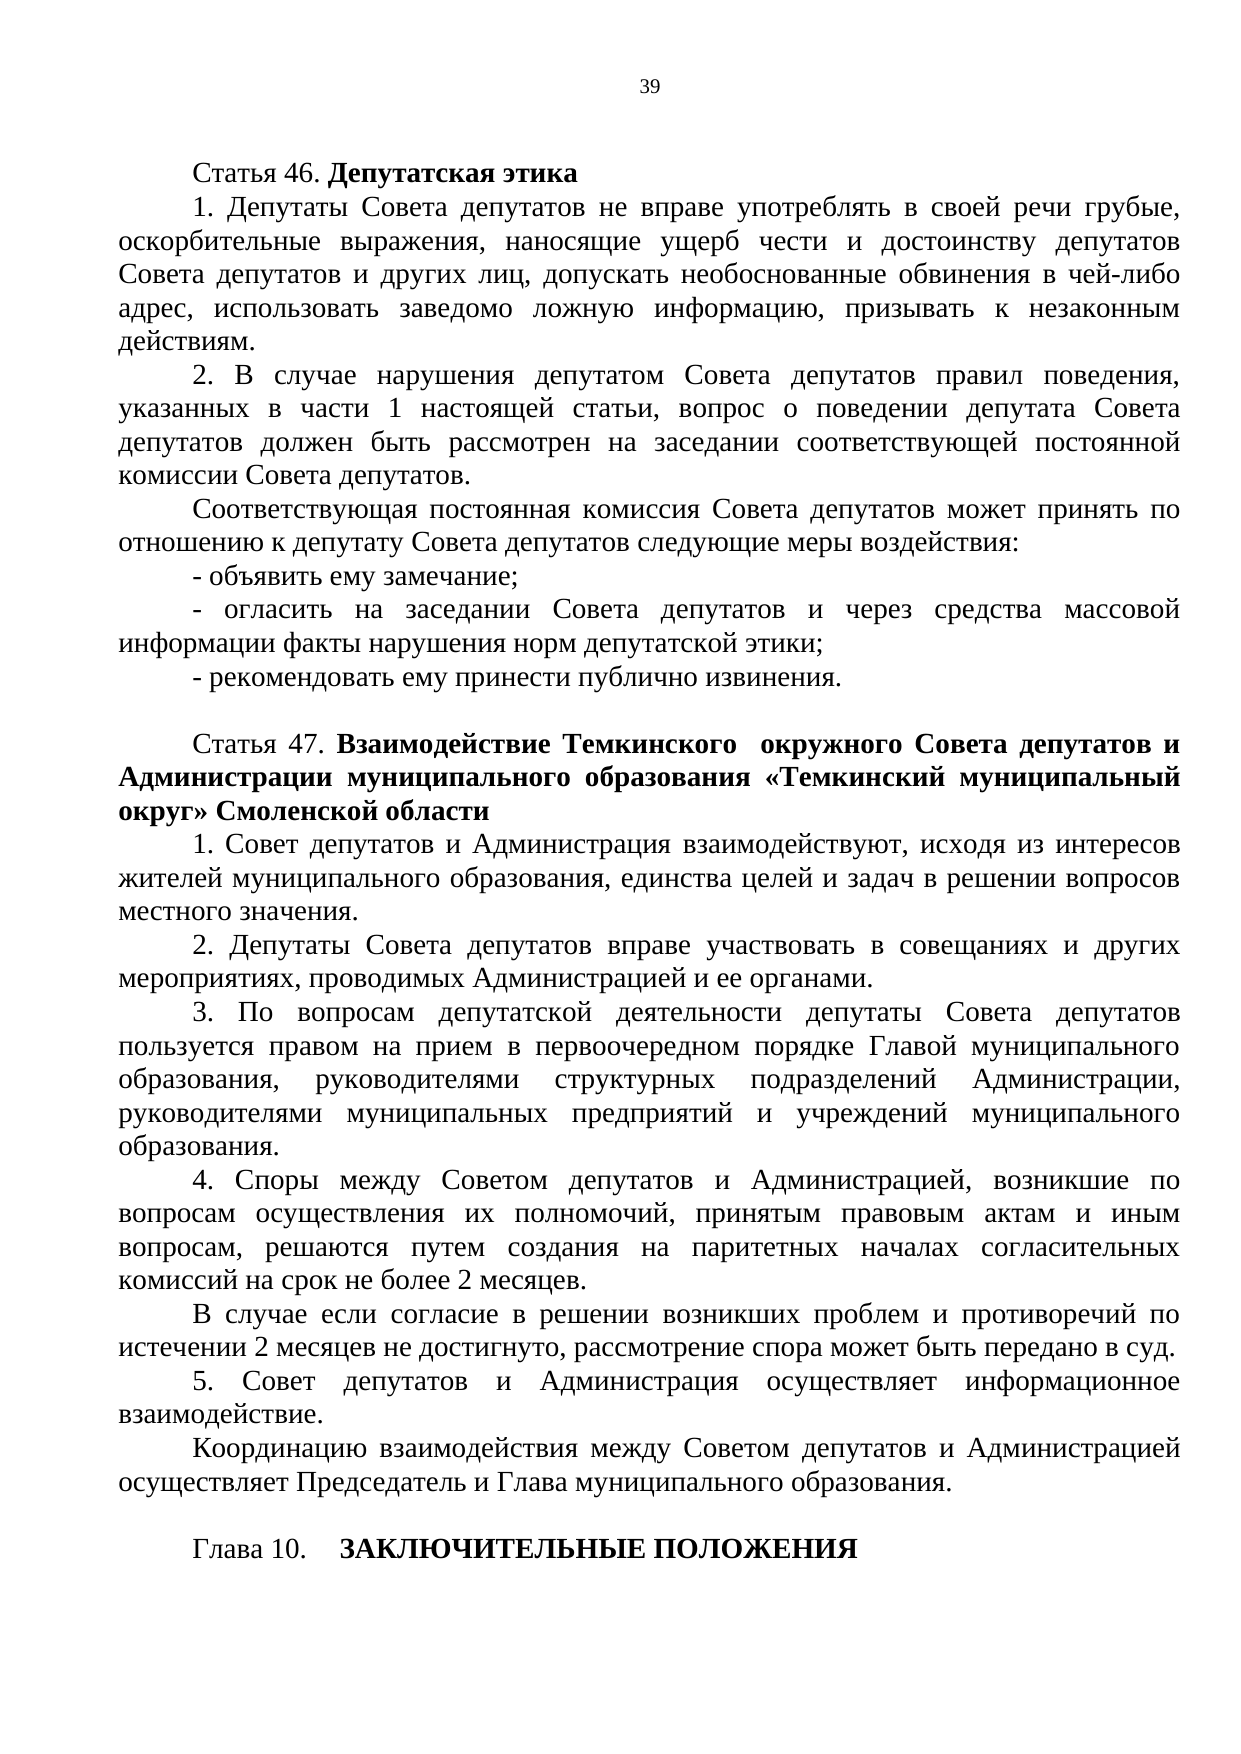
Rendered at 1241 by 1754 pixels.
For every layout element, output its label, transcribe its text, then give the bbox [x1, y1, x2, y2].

text - огласить на заседании Совета депутатов и через средства массовой информации факты нарушения норм депутатской этики; [118, 592, 1181, 659]
text 1. Совет депутатов и Администрация взаимодействуют, исходя из интересов жителей муниципального образования, единства целей и задач в решении вопросов местного значения. [118, 826, 1181, 927]
text 2. В случае нарушения депутатом Совета депутатов правил поведения, указанных в части 1 настоящей статьи, вопрос о поведении депутата Совета депутатов должен быть рассмотрен на заседании соответствующей постоянной комиссии Совета депутатов. [118, 357, 1181, 491]
text Статья 47. Взаимодействие Темкинского окружного Совета депутатов и Администрации муниципального образования «Темкинский муниципальный округ» Смоленской области [118, 726, 1181, 826]
text Глава 10. Заключительные положения [118, 1531, 1181, 1564]
text Статья 46. Депутатская этика [118, 156, 1181, 189]
text 3. По вопросам депутатской деятельности депутаты Совета депутатов пользуется правом на прием в первоочередном порядке Главой муниципального образования, руководителями структурных подразделений Администрации, руководителями муниципальных предприятий и учреждений муниципального образования. [118, 994, 1181, 1162]
text Координацию взаимодействия между Советом депутатов и Администрацией осуществляет Председатель и Глава муниципального образования. [118, 1430, 1181, 1497]
text - объявить ему замечание; [118, 558, 1181, 592]
text Соответствующая постоянная комиссия Совета депутатов может принять по отношению к депутату Совета депутатов следующие меры воздействия: [118, 491, 1181, 558]
text 4. Споры между Советом депутатов и Администрацией, возникшие по вопросам осуществления их полномочий, принятым правовым актам и иным вопросам, решаются путем создания на паритетных началах согласительных комиссий на срок не более 2 месяцев. [118, 1162, 1181, 1296]
text 2. Депутаты Совета депутатов вправе участвовать в совещаниях и других мероприятиях, проводимых Администрацией и ее органами. [118, 927, 1181, 994]
text 5. Совет депутатов и Администрация осуществляет информационное взаимодействие. [118, 1363, 1181, 1430]
text В случае если согласие в решении возникших проблем и противоречий по истечении 2 месяцев не достигнуто, рассмотрение спора может быть передано в суд. [118, 1296, 1181, 1363]
text 1. Депутаты Совета депутатов не вправе употреблять в своей речи грубые, оскорбительные выражения, наносящие ущерб чести и достоинству депутатов Совета депутатов и других лиц, допускать необоснованные обвинения в чей-либо адрес, использовать заведомо ложную информацию, призывать к незаконным действиям. [118, 189, 1181, 357]
text - рекомендовать ему принести публично извинения. [118, 659, 1181, 692]
